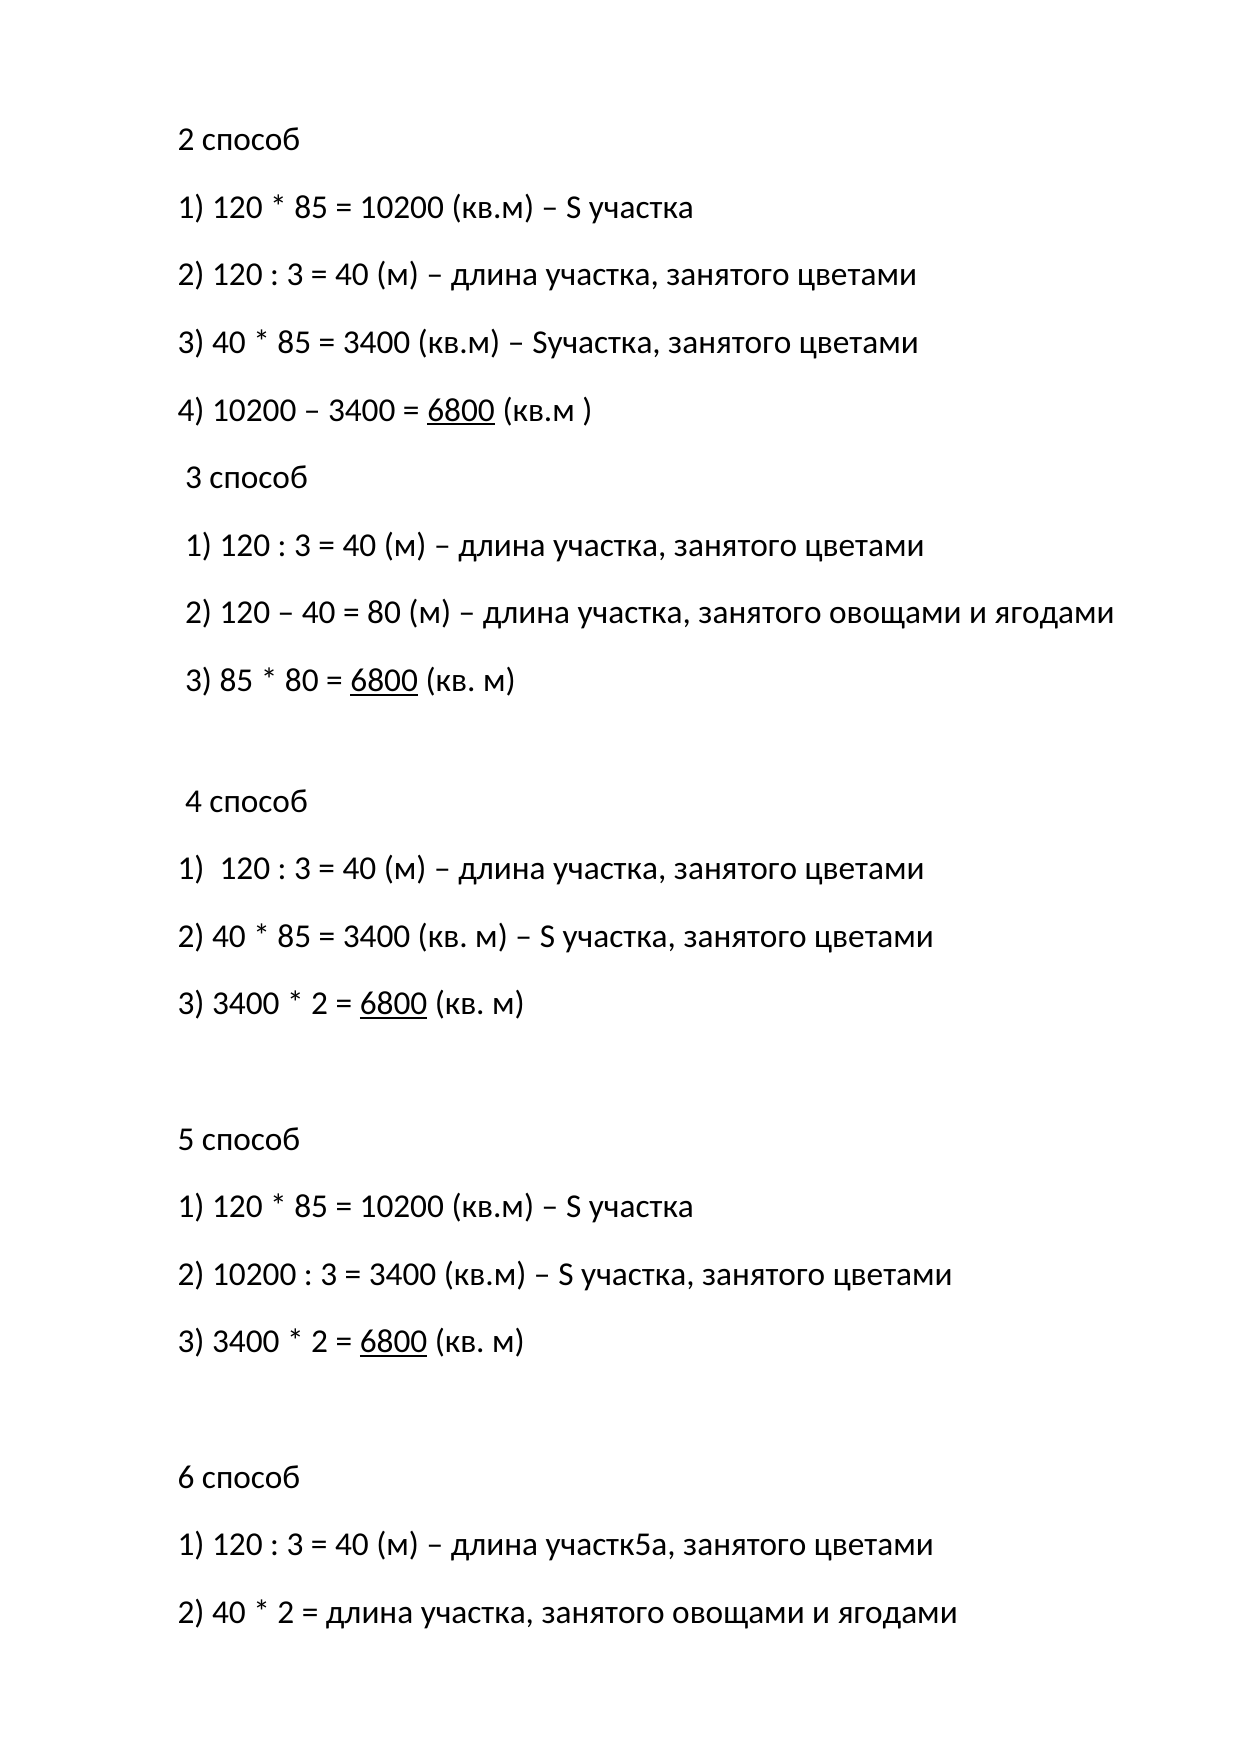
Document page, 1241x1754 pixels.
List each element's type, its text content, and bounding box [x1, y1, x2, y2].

text 3) 3400 * 2 = 6800 (кв. м) [177, 1320, 1152, 1361]
text 6 способ [177, 1456, 1152, 1496]
text 2) 40 * 85 = 3400 (кв. м) – S участка, занятого цветами [177, 915, 1152, 956]
text 2) 120 – 40 = 80 (м) – длина участка, занятого овощами и ягодами [177, 591, 1152, 632]
text 3) 40 * 85 = 3400 (кв.м) – Sучастка, занятого цветами [177, 321, 1152, 362]
text 2) 40 * 2 = длина участка, занятого овощами и ягодами [177, 1591, 1152, 1632]
text 4) 10200 – 3400 = 6800 (кв.м ) [177, 388, 1152, 429]
text 3) 3400 * 2 = 6800 (кв. м) [177, 982, 1152, 1023]
text 2 способ [177, 118, 1152, 159]
text 4 способ [177, 779, 1152, 820]
text 1) 120 * 85 = 10200 (кв.м) – S участка [177, 1185, 1152, 1226]
text 3 способ [177, 456, 1152, 497]
text 1) 120 : 3 = 40 (м) – длина участк5а, занятого цветами [177, 1523, 1152, 1564]
text 1) 120 : 3 = 40 (м) – длина участка, занятого цветами [177, 847, 1152, 888]
text 3) 85 * 80 = 6800 (кв. м) [177, 659, 1152, 700]
text 2) 10200 : 3 = 3400 (кв.м) – S участка, занятого цветами [177, 1253, 1152, 1293]
text 2) 120 : 3 = 40 (м) – длина участка, занятого цветами [177, 253, 1152, 294]
text 1) 120 : 3 = 40 (м) – длина участка, занятого цветами [177, 524, 1152, 564]
text 5 способ [177, 1118, 1152, 1158]
text 1) 120 * 85 = 10200 (кв.м) – S участка [177, 186, 1152, 226]
